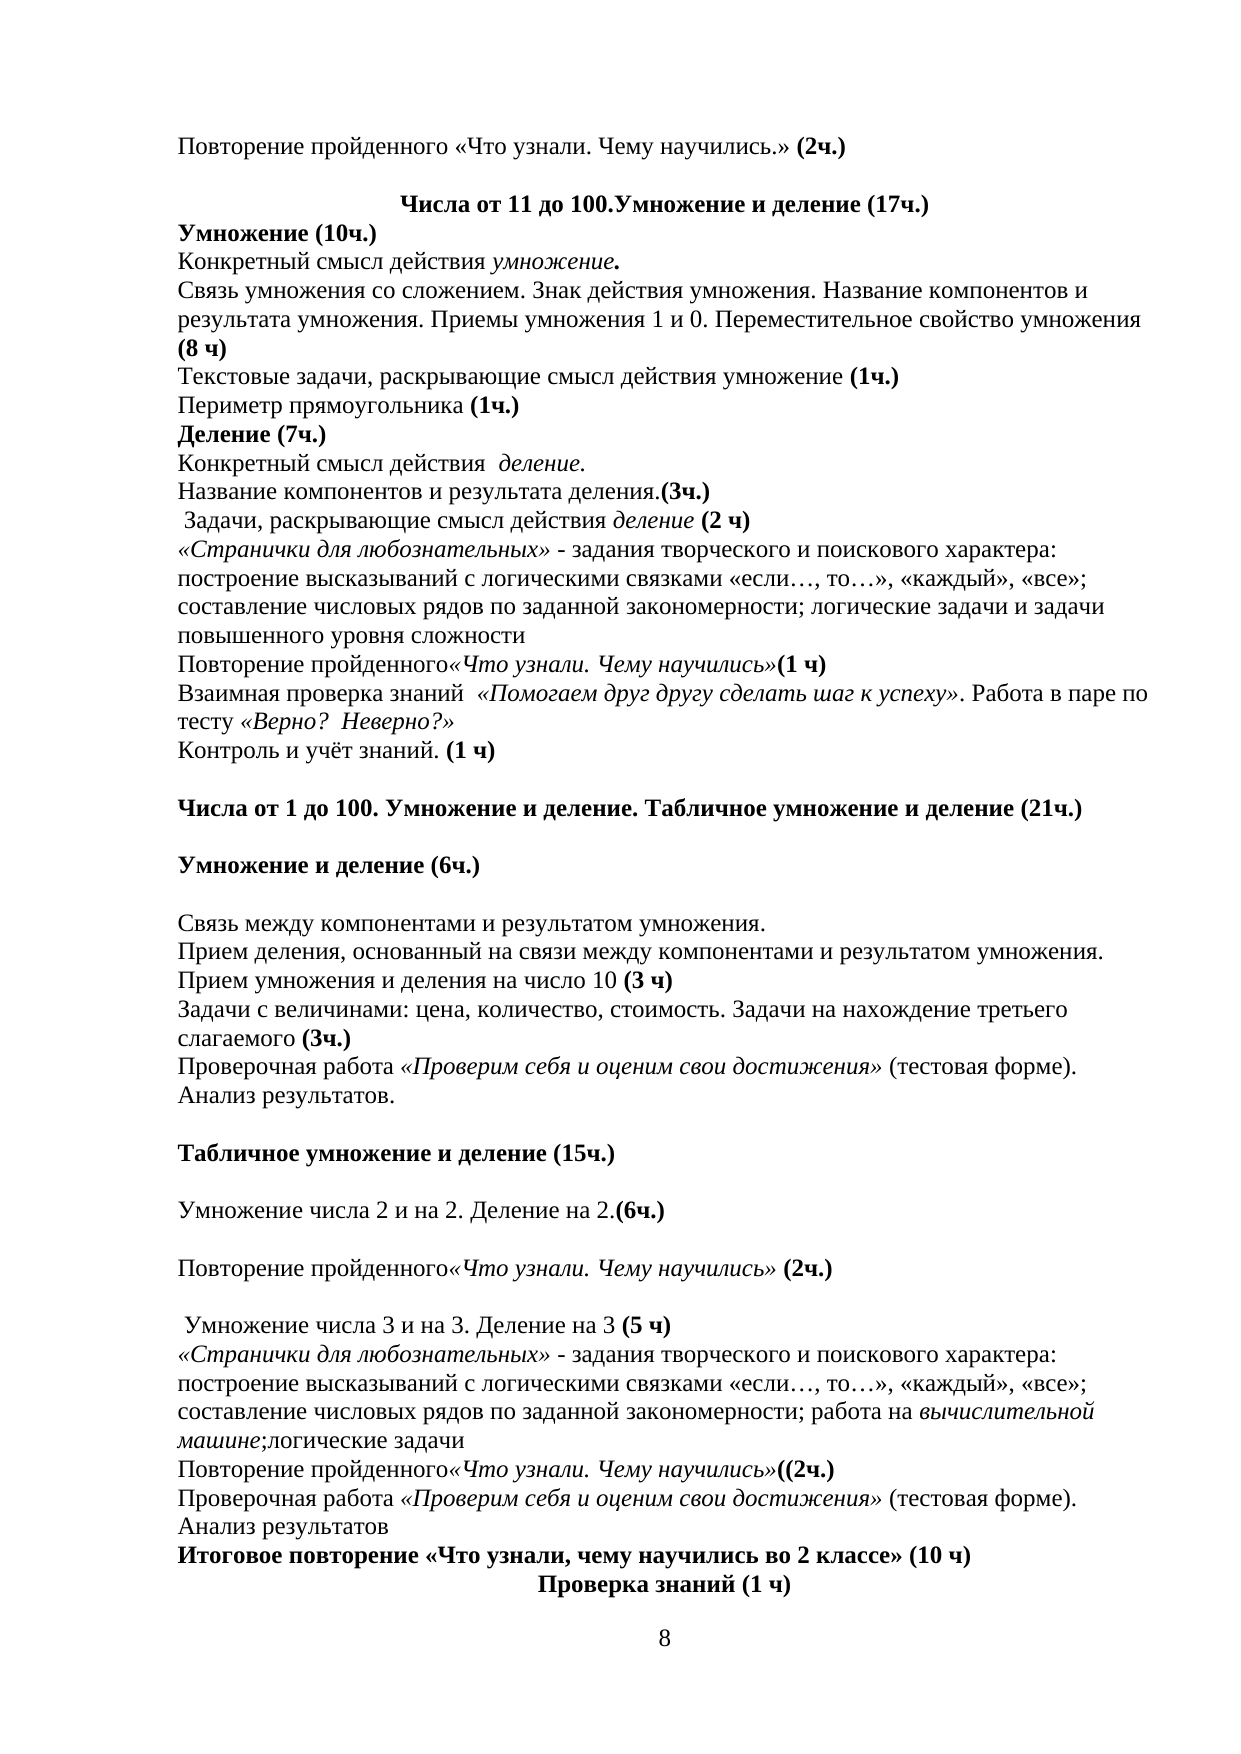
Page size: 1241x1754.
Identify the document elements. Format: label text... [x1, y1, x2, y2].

text Повторение пройденного«Что узнали. Чему научились» (2ч.) [177, 1253, 1152, 1281]
text «Странички для любознательных» - задания творческого и поискового характера: построение высказываний с логическими связками «если…, то…», «каждый», «все»; составление числовых рядов по заданной закономерности; работа на вычислительной машине;логические задачи [177, 1339, 1152, 1454]
text Периметр прямоугольника (1ч.) [177, 390, 1152, 419]
text Задачи с величинами: цена, количество, стоимость. Задачи на нахождение третьего слагаемого (3ч.) [177, 994, 1152, 1051]
text Повторение пройденного«Что узнали. Чему научились»(1 ч) [177, 649, 1152, 678]
text Название компонентов и результата деления.(3ч.) [177, 476, 1152, 505]
text Контроль и учёт знаний. (1 ч) [177, 735, 1152, 764]
text «Странички для любознательных» - задания творческого и поискового характера: построение высказываний с логическими связками «если…, то…», «каждый», «все»; составление числовых рядов по заданной закономерности; логические задачи и задачи повышенного уровня сложности [177, 534, 1152, 649]
text Числа от 1 до 100. Умножение и деление. Табличное умножение и деление (21ч.) [177, 793, 1152, 821]
text Итоговое повторение «Что узнали, чему научились во 2 классе» (10 ч) [177, 1540, 1152, 1569]
text Числа от 11 до 100.Умножение и деление (17ч.) [177, 189, 1152, 218]
text Задачи, раскрывающие смысл действия деление (2 ч) [177, 505, 1152, 534]
text Деление (7ч.) [177, 419, 1152, 448]
text Связь умножения со сложением. Знак действия умножения. Название компонентов и результата умножения. Приемы умножения 1 и 0. Переместительное свойство умножения (8 ч) [177, 275, 1152, 361]
text Повторение пройденного«Что узнали. Чему научились»((2ч.) [177, 1454, 1152, 1483]
text Конкретный смысл действия умножение. [177, 246, 1152, 275]
text Умножение (10ч.) [177, 218, 1152, 246]
text Проверка знаний (1 ч) [177, 1569, 1152, 1598]
text Умножение числа 2 и на 2. Деление на 2.(6ч.) [177, 1195, 1152, 1224]
text Умножение и деление (6ч.) [177, 850, 1152, 879]
text Проверочная работа «Проверим себя и оценим свои достижения» (тестовая форме). Анализ результатов. [177, 1051, 1152, 1109]
text Взаимная проверка знаний «Помогаем друг другу сделать шаг к успеху». Работа в паре по тесту «Верно? Неверно?» [177, 678, 1152, 735]
text Проверочная работа «Проверим себя и оценим свои достижения» (тестовая форме). Анализ результатов [177, 1483, 1152, 1540]
text Табличное умножение и деление (15ч.) [177, 1138, 1152, 1166]
text Текстовые задачи, раскрывающие смысл действия умножение (1ч.) [177, 361, 1152, 390]
text Умножение числа 3 и на 3. Деление на 3 (5 ч) [177, 1310, 1152, 1339]
text Связь между компонентами и результатом умножения. [177, 908, 1152, 936]
text Прием деления, основанный на связи между компонентами и результатом умножения. Прием умножения и деления на число 10 (3 ч) [177, 936, 1152, 994]
text Повторение пройденного «Что узнали. Чему научились.» (2ч.) [177, 131, 1152, 160]
text Конкретный смысл действия деление. [177, 448, 1152, 476]
